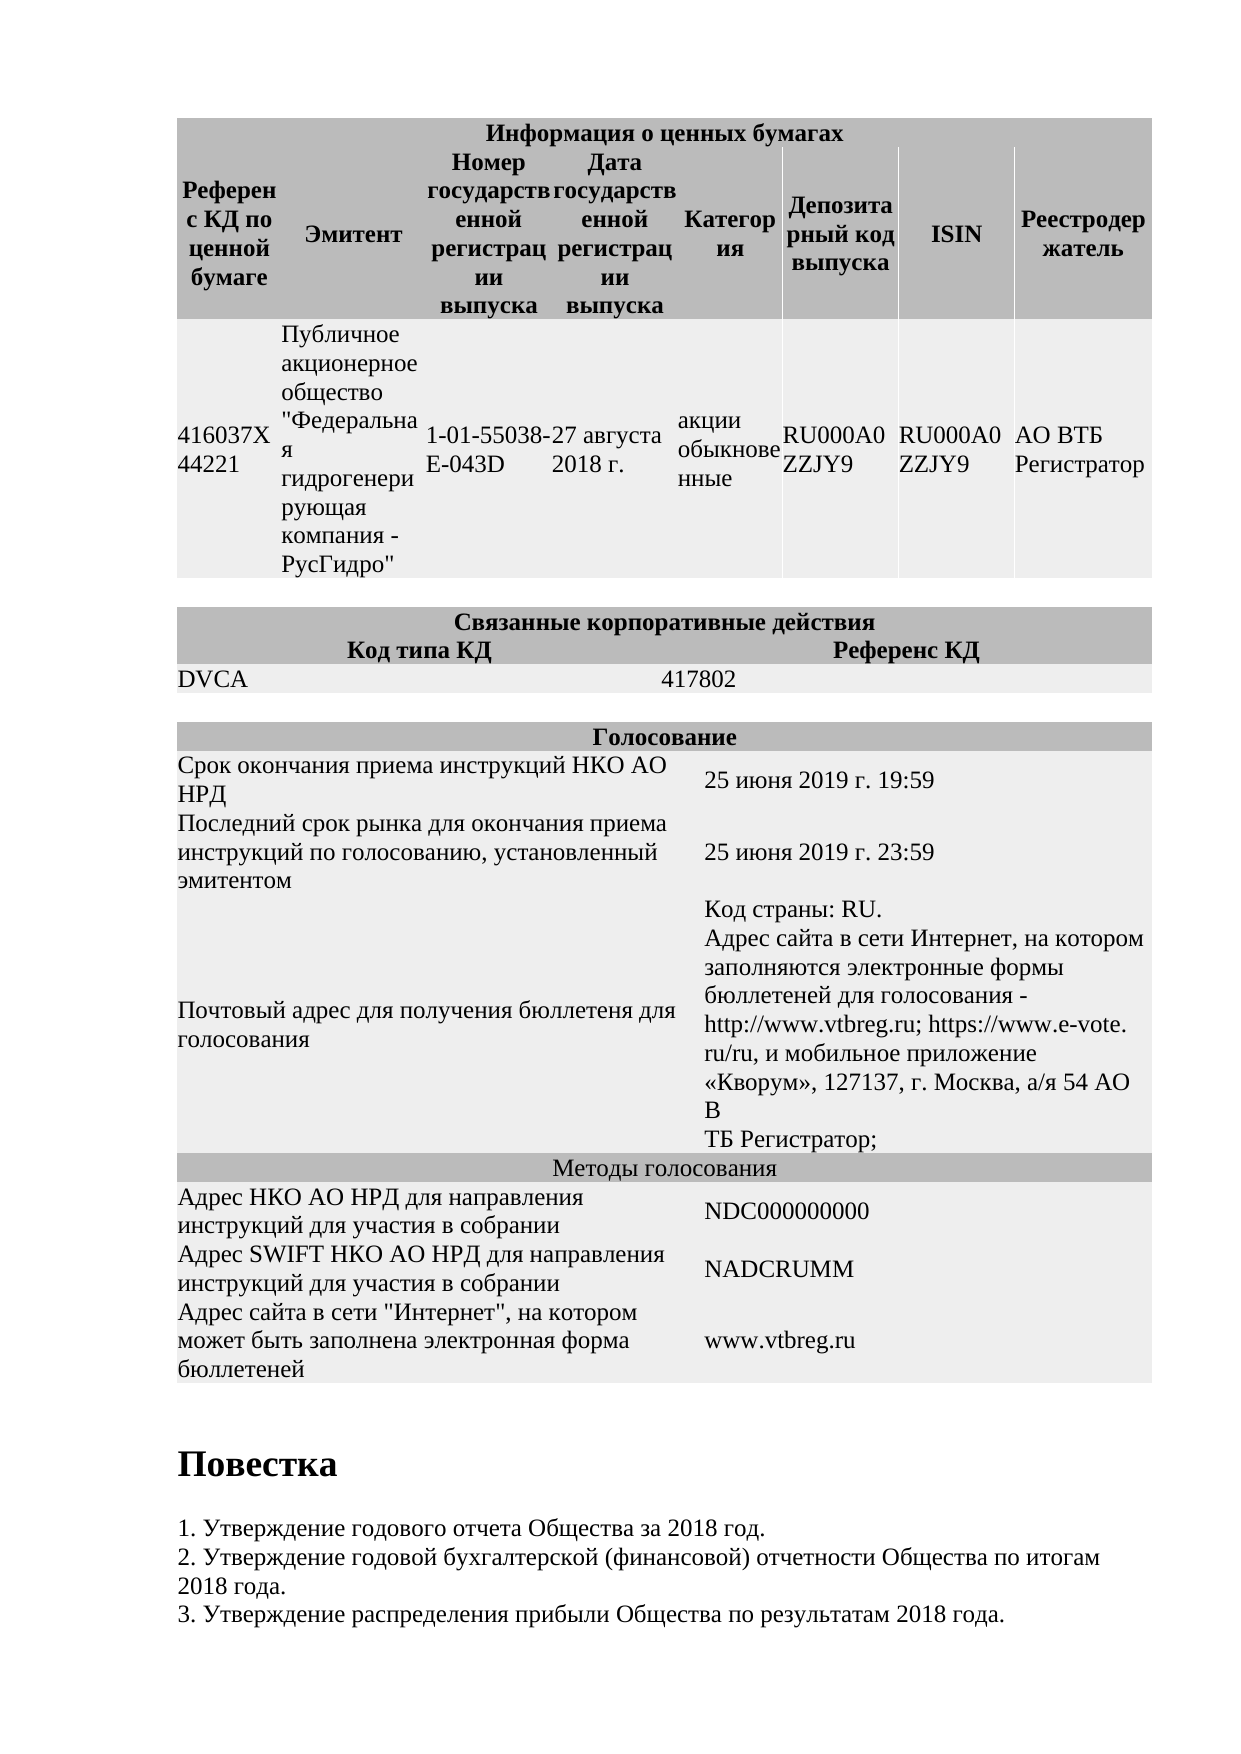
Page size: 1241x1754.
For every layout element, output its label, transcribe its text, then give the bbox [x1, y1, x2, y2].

table_cell Дата государственной регистрации выпуска [552, 147, 678, 319]
table_cell 417802 [661, 664, 1152, 693]
table_cell Эмитент [281, 147, 426, 319]
table_cell Референс КД по ценной бумаге [177, 147, 281, 319]
table_cell Реестродержатель [1015, 147, 1152, 319]
table_cell Номер государственной регистрации выпуска [426, 147, 552, 319]
table_cell Срок окончания приема инструкций НКО АО НРД [177, 751, 704, 808]
table_cell DVCA [177, 664, 661, 693]
table_cell Публичное акционерное общество "Федеральная гидрогенерирующая компания - РусГидро" [281, 319, 426, 578]
table_cell Референс КД [661, 636, 1152, 664]
table_cell Адрес сайта в сети "Интернет", на котором может быть заполнена электронная форма бюллетеней [177, 1297, 704, 1383]
table_cell АО ВТБ Регистратор [1015, 319, 1152, 578]
table_cell 25 июня 2019 г. 19:59 [704, 751, 1152, 808]
table_cell ISIN [899, 147, 1014, 319]
table_cell Адрес НКО АО НРД для направления инструкций для участия в собрании [177, 1182, 704, 1239]
table_cell Почтовый адрес для получения бюллетеня для голосования [177, 894, 704, 1153]
table_cell 1-01-55038-E-043D [426, 319, 552, 578]
table_cell акции обыкновенные [678, 319, 782, 578]
table_cell NDC000000000 [704, 1182, 1152, 1239]
table_cell Категория [678, 147, 782, 319]
subtitle Повестка [177, 1441, 1152, 1484]
table_cell 27 августа 2018 г. [552, 319, 678, 578]
table_header Голосование [177, 722, 1152, 751]
table_cell Методы голосования [177, 1153, 1152, 1182]
table_cell Код страны: RU. Адрес сайта в сети Интернет, на котором заполняются электронные формы бюллетеней для голосования - http://www.vtbreg.ru; https://www.e-vote. ru/ru, и мобильное приложение «Кворум», 127137, г. Москва, а/я 54 АО В ТБ Регистратор; [704, 894, 1152, 1153]
table_cell www.vtbreg.ru [704, 1297, 1152, 1383]
table_cell RU000A0ZZJY9 [783, 319, 898, 578]
table_cell 25 июня 2019 г. 23:59 [704, 808, 1152, 894]
table_cell Адрес SWIFT НКО АО НРД для направления инструкций для участия в собрании [177, 1239, 704, 1297]
table_cell 416037X44221 [177, 319, 281, 578]
table_cell NADCRUMM [704, 1239, 1152, 1297]
table_cell Код типа КД [177, 636, 661, 664]
table_cell RU000A0ZZJY9 [899, 319, 1014, 578]
table_cell Последний срок рынка для окончания приема инструкций по голосованию, установленный эмитентом [177, 808, 704, 894]
table_header Информация о ценных бумагах [177, 118, 1152, 147]
table_cell Депозитарный код выпуска [783, 147, 898, 319]
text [177, 1513, 1152, 1628]
table_header Связанные корпоративные действия [177, 607, 1152, 636]
